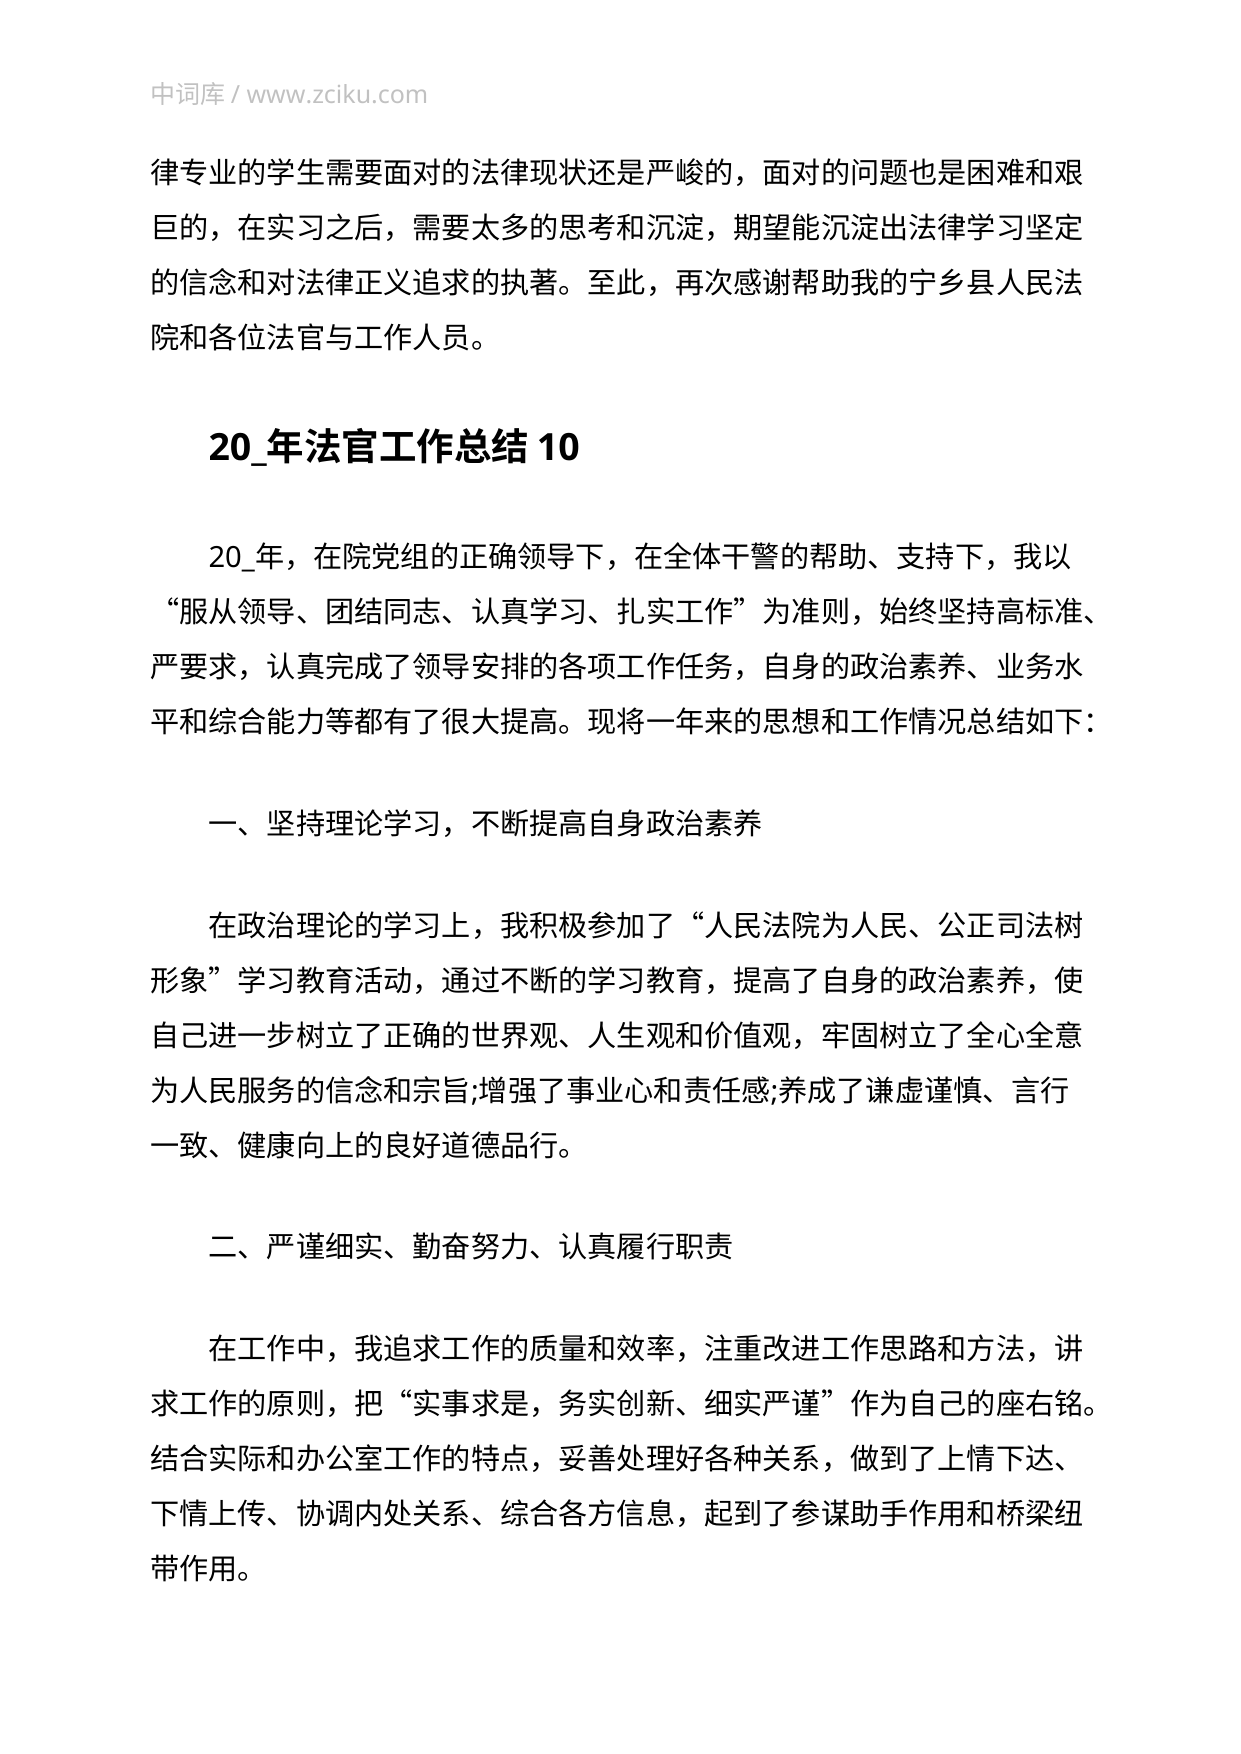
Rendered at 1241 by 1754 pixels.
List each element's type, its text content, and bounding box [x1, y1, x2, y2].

text 20_年法官工作总结10 [150, 416, 1090, 471]
text 20_年，在院党组的正确领导下，在全体干警的帮助、支持下，我以“服从领导、团结同志、认真学习、扎实工作”为准则，始终坚持高标准、严要求，认真完成了领导安排的各项工作任务，自身的政治素养、业务水平和综合能力等都有了很大提高。现将一年来的思想和工作情况总结如下： [150, 534, 1090, 741]
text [150, 150, 1090, 357]
text 在工作中，我追求工作的质量和效率，注重改进工作思路和方法，讲求工作的原则，把“实事求是，务实创新、细实严谨”作为自己的座右铭。结合实际和办公室工作的特点，妥善处理好各种关系，做到了上情下达、下情上传、协调内处关系、综合各方信息，起到了参谋助手作用和桥梁纽带作用。 [150, 1326, 1090, 1587]
text 一、坚持理论学习，不断提高自身政治素养 [150, 801, 1090, 843]
text 二、严谨细实、勤奋努力、认真履行职责 [150, 1224, 1090, 1266]
text 在政治理论的学习上，我积极参加了“人民法院为人民、公正司法树形象”学习教育活动，通过不断的学习教育，提高了自身的政治素养，使自己进一步树立了正确的世界观、人生观和价值观，牢固树立了全心全意为人民服务的信念和宗旨;增强了事业心和责任感;养成了谦虚谨慎、言行一致、健康向上的良好道德品行。 [150, 902, 1090, 1164]
